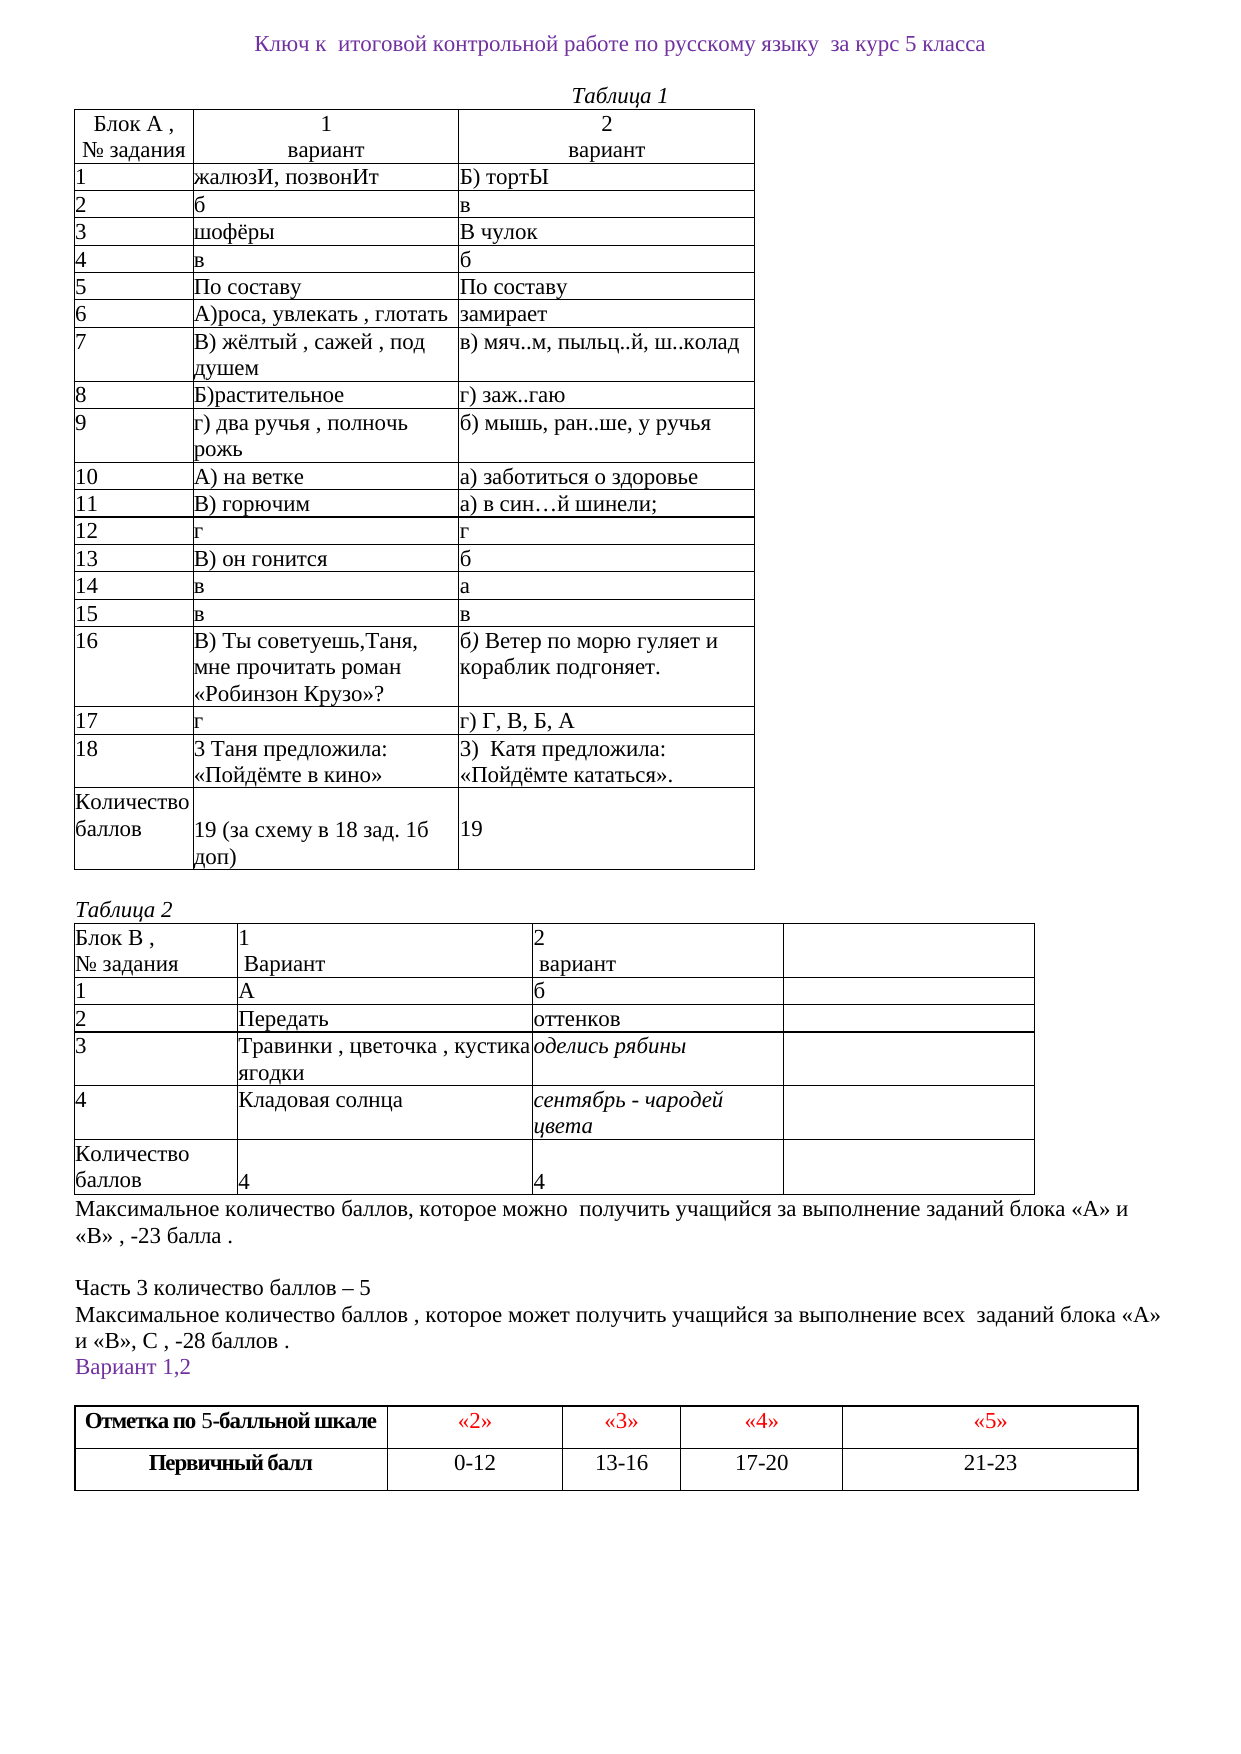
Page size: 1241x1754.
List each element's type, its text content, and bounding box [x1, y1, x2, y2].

table_header Отметка по 5-балльной шкале [76, 1407, 387, 1448]
table_cell б [459, 545, 754, 571]
table_cell [784, 978, 1034, 1004]
table_cell а) в син…й шинели; [459, 490, 754, 516]
table_cell сентябрь - чародей цвета [533, 1086, 783, 1139]
table_cell 16 [75, 627, 193, 706]
table_cell 6 [75, 300, 193, 327]
table_cell жалюзИ, позвонИт [194, 164, 458, 190]
table_cell в [194, 600, 458, 626]
table_cell 13 [75, 545, 193, 571]
table_cell а) заботиться о здоровье [459, 463, 754, 489]
table_cell 3) Катя предложила: «Пойдёмте кататься». [459, 735, 754, 787]
table_cell 3 Таня предложила: «Пойдёмте в кино» [194, 735, 458, 787]
table_cell А) на ветке [194, 463, 458, 489]
table_cell в [459, 191, 754, 217]
text Таблица 1 [75, 82, 1165, 109]
table_cell 4 [533, 1140, 783, 1194]
table_cell 0-12 [388, 1449, 562, 1490]
table_cell А [238, 978, 532, 1004]
table_cell [784, 1005, 1034, 1031]
text Часть 3 количество баллов – 5 [75, 1274, 1165, 1301]
table_cell г) заж..гаю [459, 382, 754, 408]
table_cell 3 [75, 218, 193, 244]
table_cell В чулок [459, 218, 754, 244]
table_cell 10 [75, 463, 193, 489]
table_cell г [194, 518, 458, 544]
table_cell По составу [459, 273, 754, 299]
table_cell г [459, 518, 754, 544]
table_cell 4 [238, 1140, 532, 1194]
table_cell б [459, 246, 754, 272]
table_cell 11 [75, 490, 193, 516]
table_cell 2 [75, 191, 193, 217]
table_cell 1 [75, 164, 193, 190]
table_cell В) жёлтый , сажей , под душем [194, 328, 458, 381]
table_cell Первичный балл [76, 1449, 387, 1490]
text Максимальное количество баллов , которое может получить учащийся за выполнение всех заданий блока «А» и «В», С , -28 баллов . [75, 1301, 1165, 1353]
table_cell 14 [75, 572, 193, 599]
table_cell 4 [75, 246, 193, 272]
table_cell По составу [194, 273, 458, 299]
table_cell Б) тортЫ [459, 164, 754, 190]
table_header Блок А , № задания [75, 110, 193, 162]
text Ключ к итоговой контрольной работе по русскому языку за курс 5 класса [75, 29, 1165, 56]
table_cell 9 [75, 409, 193, 462]
table_cell [784, 1086, 1034, 1139]
table_cell б [194, 191, 458, 217]
table_cell 17 [75, 707, 193, 733]
table_header 2 вариант [533, 924, 783, 977]
table_cell 2 [75, 1005, 237, 1031]
table_cell б) Ветер по морю гуляет и кораблик подгоняет. [459, 627, 754, 706]
table_cell 12 [75, 518, 193, 544]
table_cell 19 (за схему в 18 зад. 1б доп) [194, 788, 458, 869]
table_cell Количество баллов [75, 1140, 237, 1194]
table_cell г) два ручья , полночь рожь [194, 409, 458, 462]
table_cell 7 [75, 328, 193, 381]
table_cell в [459, 600, 754, 626]
table_cell 19 [459, 788, 754, 869]
text Вариант 1,2 [75, 1353, 1165, 1380]
table_cell в [194, 572, 458, 599]
table_cell замирает [459, 300, 754, 327]
table_cell В) Ты советуешь,Таня, мне прочитать роман «Робинзон Крузо»? [194, 627, 458, 706]
table_cell 3 [75, 1033, 237, 1085]
table_header 1 вариант [194, 110, 458, 162]
text Таблица 2 [75, 896, 1165, 923]
table_cell Травинки , цветочка , кустика ягодки [238, 1033, 532, 1085]
table_cell б [533, 978, 783, 1004]
table_header «4» [681, 1407, 842, 1448]
table_cell А)роса, увлекать , глотать [194, 300, 458, 327]
table_cell 13-16 [563, 1449, 680, 1490]
table_cell В) горючим [194, 490, 458, 516]
table_header «3» [563, 1407, 680, 1448]
table_cell Кладовая солнца [238, 1086, 532, 1139]
table_cell в) мяч..м, пыльц..й, ш..колад [459, 328, 754, 381]
table_header 2 вариант [459, 110, 754, 162]
table_header 1 Вариант [238, 924, 532, 977]
table_cell в [194, 246, 458, 272]
table_cell шофёры [194, 218, 458, 244]
table_cell г) Г, В, Б, А [459, 707, 754, 733]
table_cell оттенков [533, 1005, 783, 1031]
table_cell 1 [75, 978, 237, 1004]
text Максимальное количество баллов, которое можно получить учащийся за выполнение заданий блока «А» и «В» , -23 балла . [75, 1195, 1165, 1248]
table_cell В) он гонится [194, 545, 458, 571]
table_header Блок В , № задания [75, 924, 237, 977]
table_cell 17-20 [681, 1449, 842, 1490]
table_header «2» [388, 1407, 562, 1448]
table_cell г [194, 707, 458, 733]
table_cell 4 [75, 1086, 237, 1139]
table_cell б) мышь, ран..ше, у ручья [459, 409, 754, 462]
table_cell Б)растительное [194, 382, 458, 408]
table_cell 21-23 [843, 1449, 1137, 1490]
table_cell а [459, 572, 754, 599]
table_cell 15 [75, 600, 193, 626]
table_cell Количество баллов [75, 788, 193, 869]
table_header [784, 924, 1034, 977]
table_cell 18 [75, 735, 193, 787]
table_cell 8 [75, 382, 193, 408]
table_cell [784, 1140, 1034, 1194]
table_cell Передать [238, 1005, 532, 1031]
table_cell оделись рябины [533, 1033, 783, 1085]
table_cell 5 [75, 273, 193, 299]
table_header «5» [843, 1407, 1137, 1448]
table_cell [784, 1033, 1034, 1085]
